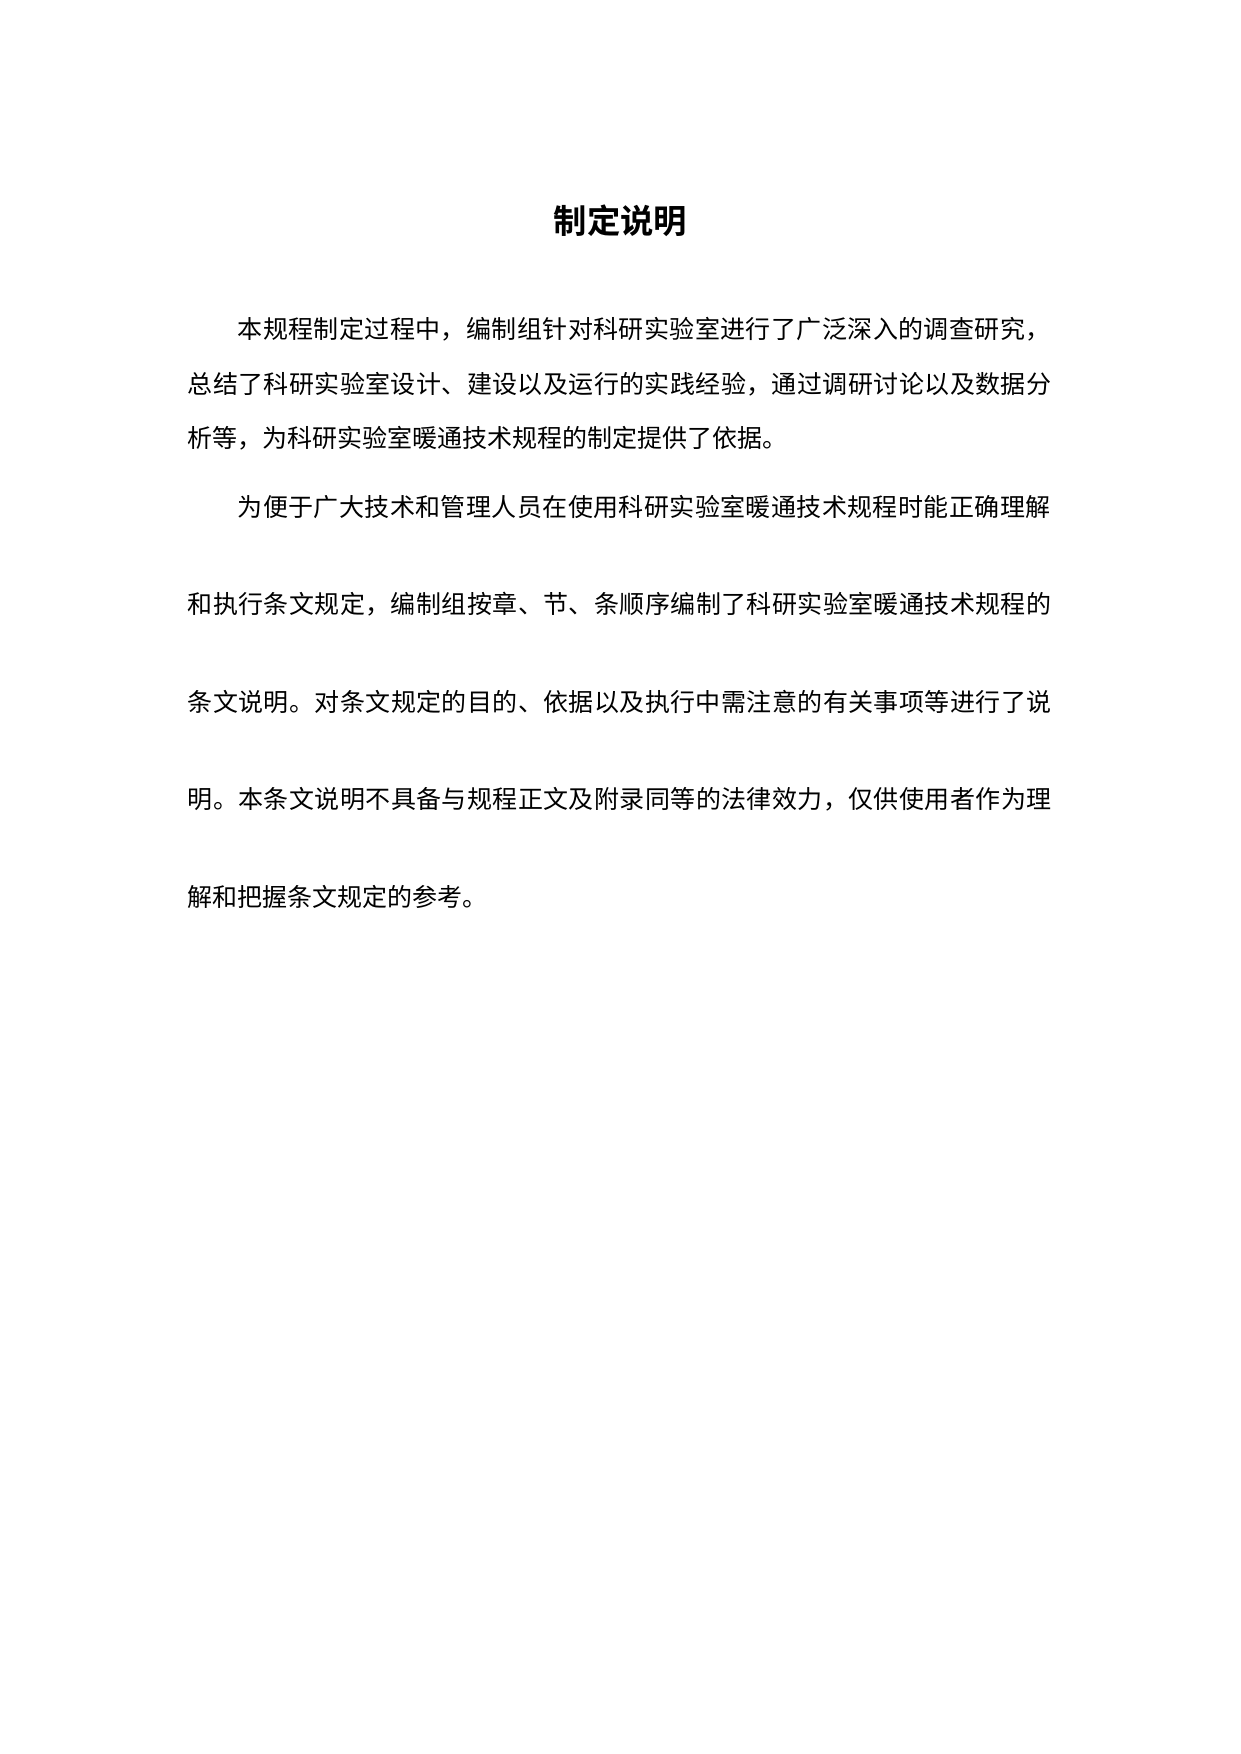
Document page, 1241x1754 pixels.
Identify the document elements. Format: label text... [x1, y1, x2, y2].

text 为便于广大技术和管理人员在使用科研实验室暖通技术规程时能正确理解和执行条文规定，编制组按章、节、条顺序编制了科研实验室暖通技术规程的条文说明。对条文规定的目的、依据以及执行中需注意的有关事项等进行了说明。本条文说明不具备与规程正文及附录同等的法律效力，仅供使用者作为理解和把握条文规定的参考。 [187, 473, 1053, 928]
text 制定说明 [187, 194, 1053, 243]
text 本规程制定过程中，编制组针对科研实验室进行了广泛深入的调查研究，总结了科研实验室设计、建设以及运行的实践经验，通过调研讨论以及数据分析等，为科研实验室暖通技术规程的制定提供了依据。 [187, 310, 1053, 455]
